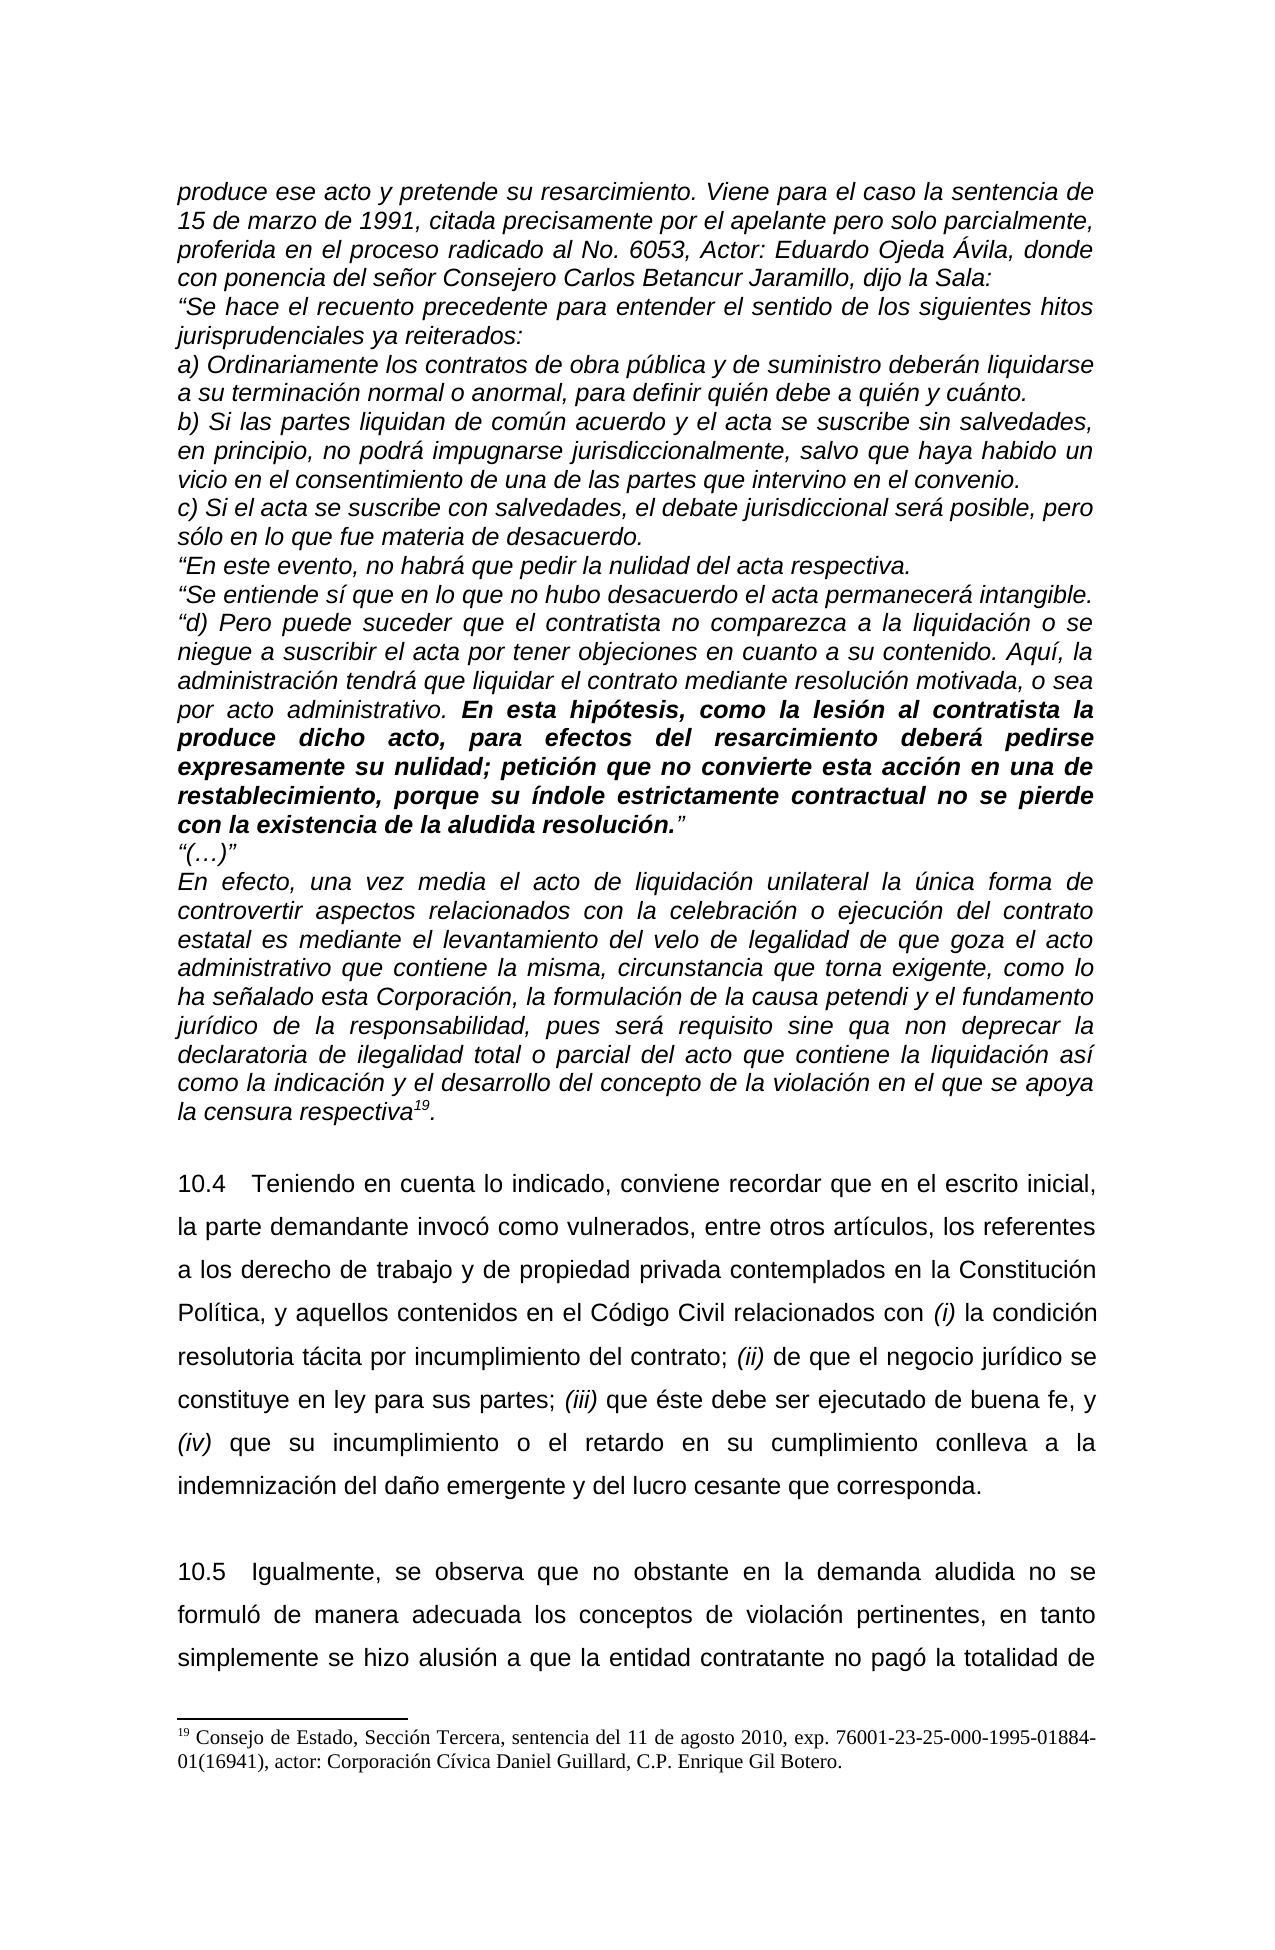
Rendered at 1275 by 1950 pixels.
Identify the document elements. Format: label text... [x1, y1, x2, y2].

text b) Si las partes liquidan de común acuerdo y el acta se suscribe sin salvedades, en principio, no podrá impugnarse jurisdiccionalmente, salvo que haya habido un vicio en el consentimiento de una de las partes que intervino en el convenio. [177, 407, 1098, 493]
text a) Ordinariamente los contratos de obra pública y de suministro deberán liquidarse a su terminación normal o anormal, para definir quién debe a quién y cuánto. [177, 350, 1098, 407]
text “Se entiende sí que en lo que no hubo desacuerdo el acta permanecerá intangible. [177, 580, 1098, 608]
text “En este evento, no habrá que pedir la nulidad del acta respectiva. [177, 551, 1098, 580]
text “d) Pero puede suceder que el contratista no comparezca a la liquidación o se niegue a suscribir el acta por tener objeciones en cuanto a su contenido. Aquí, la administración tendrá que liquidar el contrato mediante resolución motivada, o sea por acto administrativo. En esta hipótesis, como la lesión al contratista la produce dicho acto, para efectos del resarcimiento deberá pedirse expresamente su nulidad; petición que no convierte esta acción en una de restablecimiento, porque su índole estrictamente contractual no se pierde con la existencia de la aludida resolución.” [177, 608, 1098, 838]
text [177, 177, 1098, 292]
text “(…)” [177, 838, 1098, 867]
list Teniendo en cuenta lo indicado, conviene recordar que en el escrito inicial, la parte demandante invocó como vulnerados, entre otros artículos, los referentes a los derecho de trabajo y de propiedad privada contemplados en la Constitución Política, y aquellos contenidos en el Código Civil relacionados con (i) la condición resolutoria tácita por incumplimiento del contrato; (ii) de que el negocio jurídico se constituye en ley para sus partes; (iii) que éste debe ser ejecutado de buena fe, y (iv) que su incumplimiento o el retardo en su cumplimiento conlleva a la indemnización del daño emergente y del lucro cesante que corresponda. [177, 1169, 1098, 1500]
text c) Si el acta se suscribe con salvedades, el debate jurisdiccional será posible, pero sólo en lo que fue materia de desacuerdo. [177, 493, 1098, 551]
text En efecto, una vez media el acto de liquidación unilateral la única forma de controvertir aspectos relacionados con la celebración o ejecución del contrato estatal es mediante el levantamiento del velo de legalidad de que goza el acto administrativo que contiene la misma, circunstancia que torna exigente, como lo ha señalado esta Corporación, la formulación de la causa petendi y el fundamento jurídico de la responsabilidad, pues será requisito sine qua non deprecar la declaratoria de ilegalidad total o parcial del acto que contiene la liquidación así como la indicación y el desarrollo del concepto de la violación en el que se apoya la censura respectiva. [177, 867, 1098, 1126]
text “Se hace el recuento precedente para entender el sentido de los siguientes hitos jurisprudenciales ya reiterados: [177, 292, 1098, 350]
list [177, 1557, 1098, 1672]
